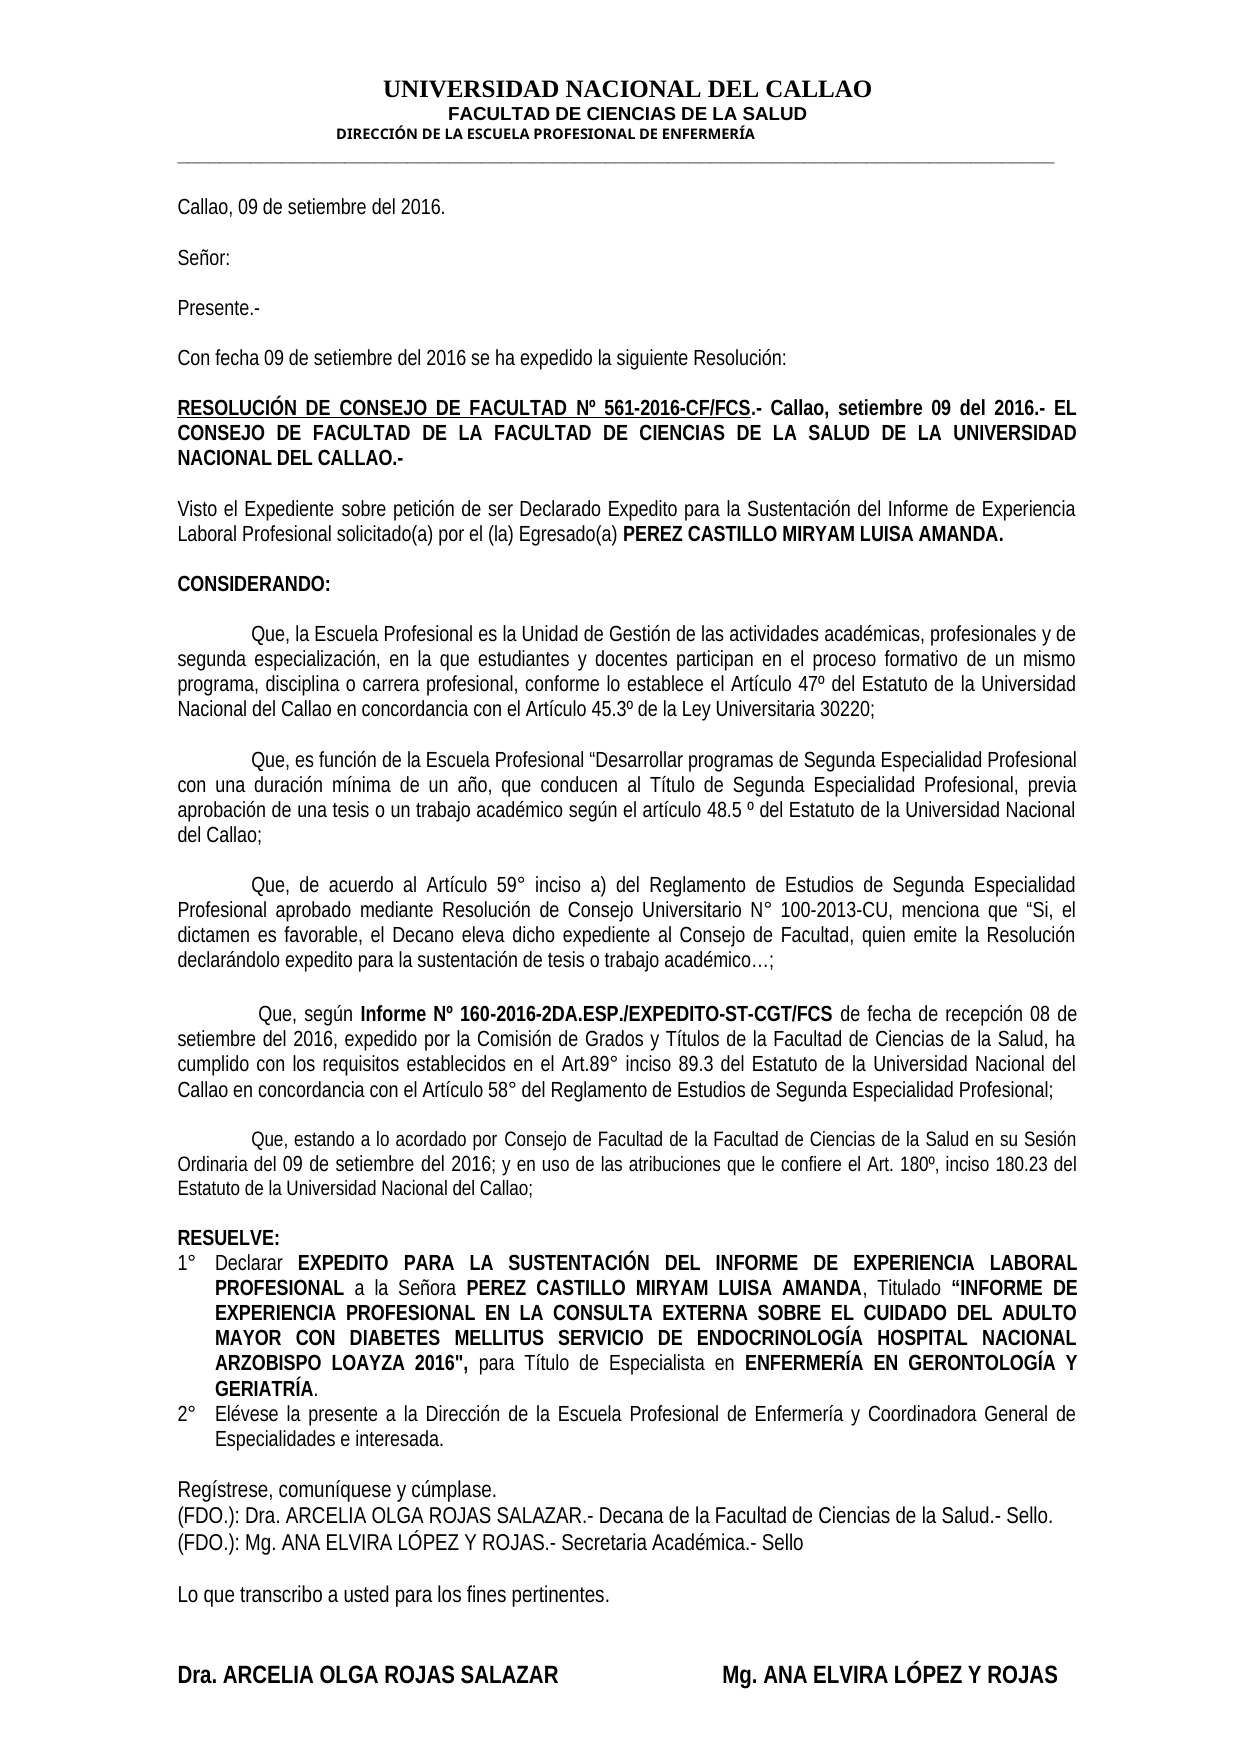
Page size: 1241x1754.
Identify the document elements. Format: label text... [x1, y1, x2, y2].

text Regístrese, comuníquese y cúmplase. [177, 1476, 1078, 1502]
text Señor: [177, 244, 1078, 269]
text RESUELVE: [177, 1225, 1078, 1250]
text Que, según Informe Nº 160-2016-2DA.ESP./EXPEDITO-ST-CGT/FCS de fecha de recepción 08 de setiembre del 2016, expedido por la Comisión de Grados y Títulos de la Facultad de Ciencias de la Salud, ha cumplido con los requisitos establecidos en el Art.89° inciso 89.3 del Estatuto de la Universidad Nacional del Callao en concordancia con el Artículo 58° del Reglamento de Estudios de Segunda Especialidad Profesional; [177, 1001, 1078, 1102]
text Callao, 09 de setiembre del 2016. [177, 194, 1078, 219]
text Que, estando a lo acordado por Consejo de Facultad de la Facultad de Ciencias de la Salud en su Sesión Ordinaria del 09 de setiembre del 2016; y en uso de las atribuciones que le confiere el Art. 180º, inciso 180.23 del Estatuto de la Universidad Nacional del Callao; [177, 1127, 1078, 1200]
text Con fecha 09 de setiembre del 2016 se ha expedido la siguiente Resolución: [177, 345, 1078, 370]
text (FDO.): Mg. ANA ELVIRA LÓPEZ Y ROJAS.- Secretaria Académica.- Sello [177, 1528, 1078, 1555]
text CONSIDERANDO: [177, 571, 1078, 596]
text Visto el Expediente sobre petición de ser Declarado Expedito para la Sustentación del Informe de Experiencia Laboral Profesional solicitado(a) por el (la) Egresado(a) PEREZ CASTILLO MIRYAM LUISA AMANDA. [177, 495, 1078, 546]
text Dra. ARCELIA OLGA ROJAS SALAZAR Mg. ANA ELVIRA LÓPEZ Y ROJAS [177, 1660, 1078, 1689]
text Que, de acuerdo al Artículo 59° inciso a) del Reglamento de Estudios de Segunda Especialidad Profesional aprobado mediante Resolución de Consejo Universitario N° 100-2013-CU, menciona que “Si, el dictamen es favorable, el Decano eleva dicho expediente al Consejo de Facultad, quien emite la Resolución declarándolo expedito para la sustentación de tesis o trabajo académico…; [177, 872, 1078, 972]
text RESOLUCIÓN DE consejo de facultad Nº 561-2016-CF/FCS.- Callao, setiembre 09 del 2016.- EL consejo de facultad DE LA FACULTAD DE CIENCIAS DE LA SALUD DE LA UNIVERSIDAD NACIONAL DEL CALLAO.- [177, 395, 1078, 470]
text 2° Elévese la presente a la Dirección de la Escuela Profesional de Enfermería y Coordinadora General de Especialidades e interesada. [177, 1401, 1078, 1451]
text Presente.- [177, 294, 1078, 320]
text 1° Declarar EXPEDITO PARA LA SUSTENTACIÓN DEL INFORME DE EXPERIENCIA LABORAL PROFESIONAL a la Señora PEREZ CASTILLO MIRYAM LUISA AMANDA, Titulado “INFORME DE EXPERIENCIA PROFESIONAL EN LA CONSULTA EXTERNA SOBRE EL CUIDADO DEL ADULTO MAYOR CON DIABETES MELLITUS SERVICIO DE ENDOCRINOLOGÍA HOSPITAL NACIONAL ARZOBISPO LOAYZA 2016", para Título de Especialista en ENFERMERÍA EN GERONTOLOGÍA Y GERIATRÍA. [177, 1250, 1078, 1401]
text Que, la Escuela Profesional es la Unidad de Gestión de las actividades académicas, profesionales y de segunda especialización, en la que estudiantes y docentes participan en el proceso formativo de un mismo programa, disciplina o carrera profesional, conforme lo establece el Artículo 47º del Estatuto de la Universidad Nacional del Callao en concordancia con el Artículo 45.3º de la Ley Universitaria 30220; [177, 621, 1078, 721]
text (FDO.): Dra. ARCELIA OLGA ROJAS SALAZAR.- Decana de la Facultad de Ciencias de la Salud.- Sello. [177, 1502, 1078, 1528]
text Que, es función de la Escuela Profesional “Desarrollar programas de Segunda Especialidad Profesional con una duración mínima de un año, que conducen al Título de Segunda Especialidad Profesional, previa aprobación de una tesis o un trabajo académico según el artículo 48.5 º del Estatuto de la Universidad Nacional del Callao; [177, 746, 1078, 847]
text Lo que transcribo a usted para los fines pertinentes. [177, 1581, 1078, 1608]
